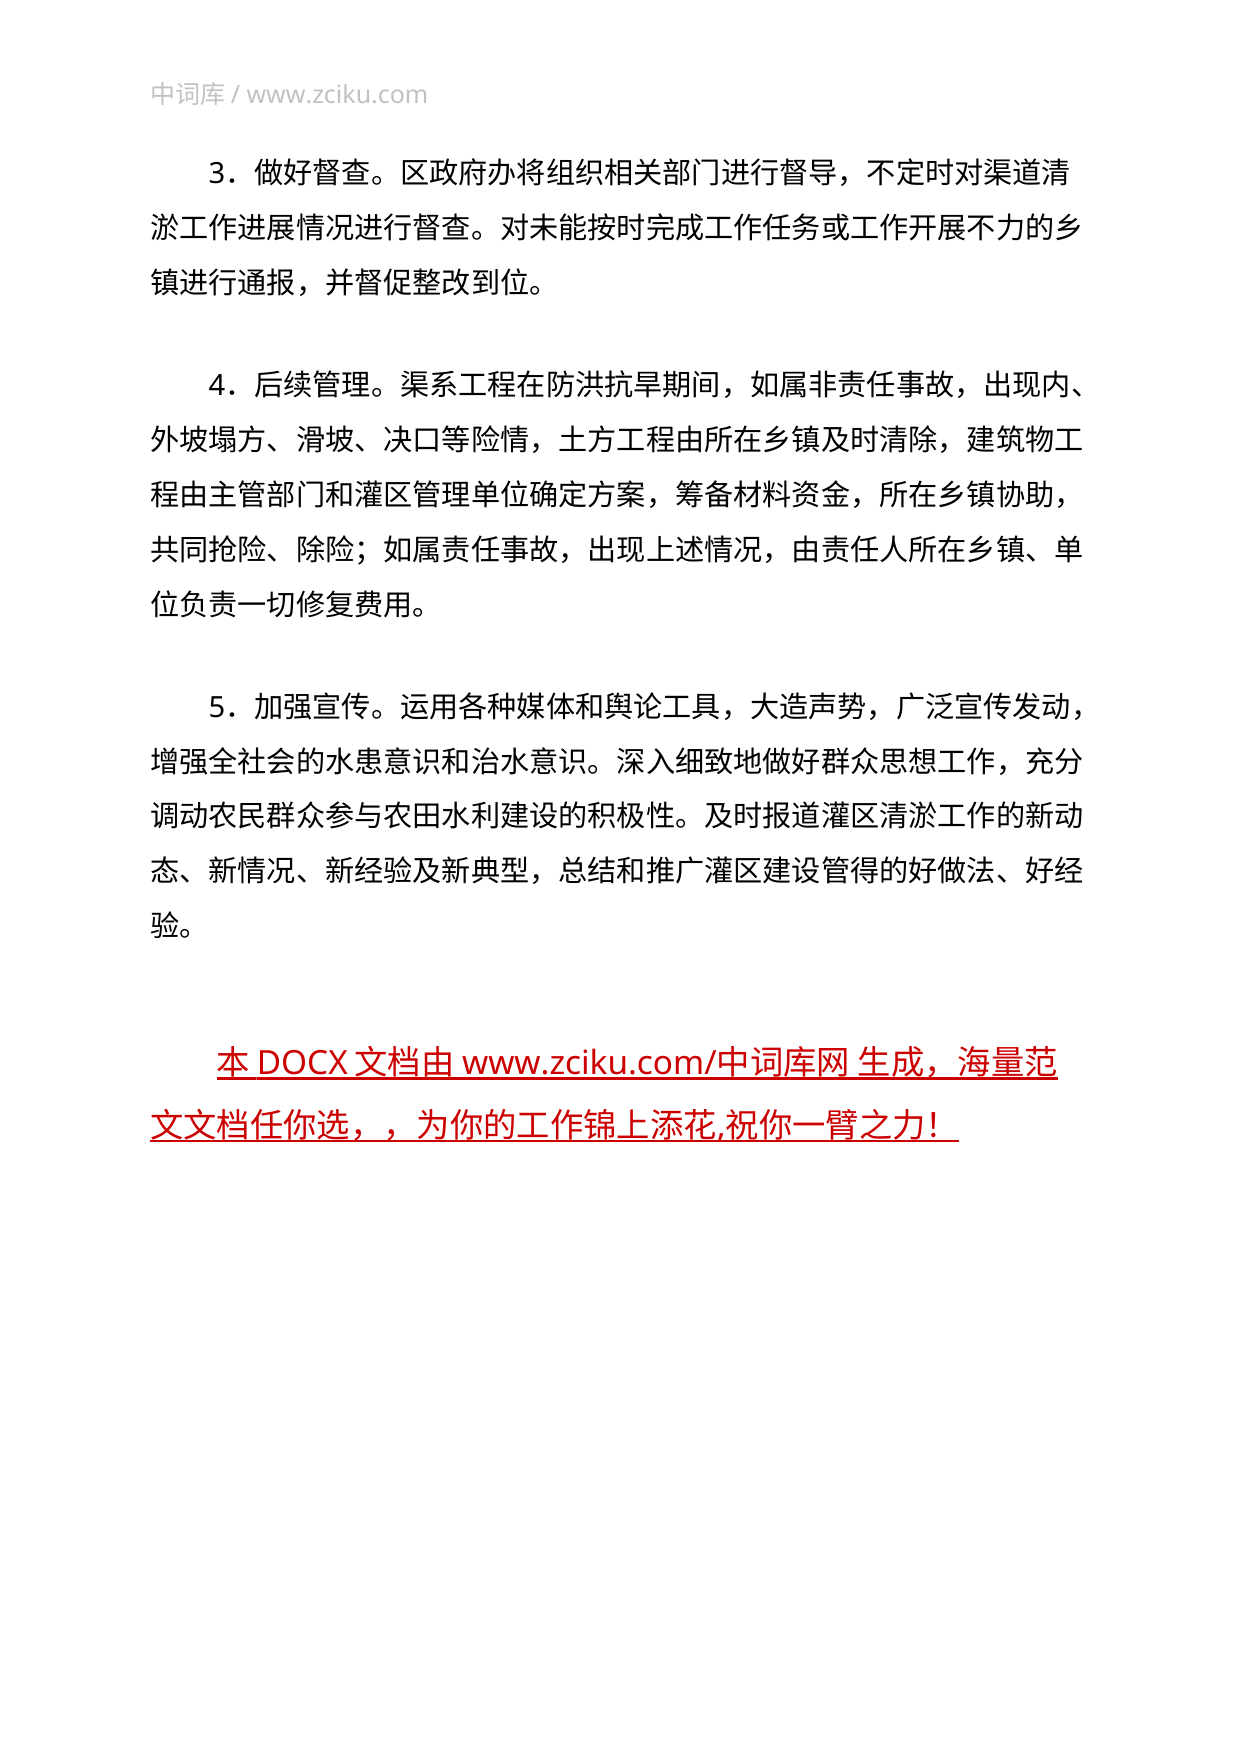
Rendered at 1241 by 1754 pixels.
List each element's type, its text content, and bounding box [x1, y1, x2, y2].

text 5．加强宣传。运用各种媒体和舆论工具，大造声势，广泛宣传发动，增强全社会的水患意识和治水意识。深入细致地做好群众思想工作，充分调动农民群众参与农田水利建设的积极性。及时报道灌区清淤工作的新动态、新情况、新经验及新典型，总结和推广灌区建设管得的好做法、好经验。 [150, 683, 1090, 945]
text 本DOCX文档由 www.zciku.com/中词库网 生成，海量范文文档任你选，，为你的工作锦上添花,祝你一臂之力！ [150, 1036, 1090, 1147]
text 3．做好督查。区政府办将组织相关部门进行督导，不定时对渠道清淤工作进展情况进行督查。对未能按时完成工作任务或工作开展不力的乡镇进行通报，并督促整改到位。 [150, 150, 1090, 302]
text 4．后续管理。渠系工程在防洪抗旱期间，如属非责任事故，出现内、外坡塌方、滑坡、决口等险情，土方工程由所在乡镇及时清除，建筑物工程由主管部门和灌区管理单位确定方案，筹备材料资金，所在乡镇协助，共同抢险、除险；如属责任事故，出现上述情况，由责任人所在乡镇、单位负责一切修复费用。 [150, 362, 1090, 624]
